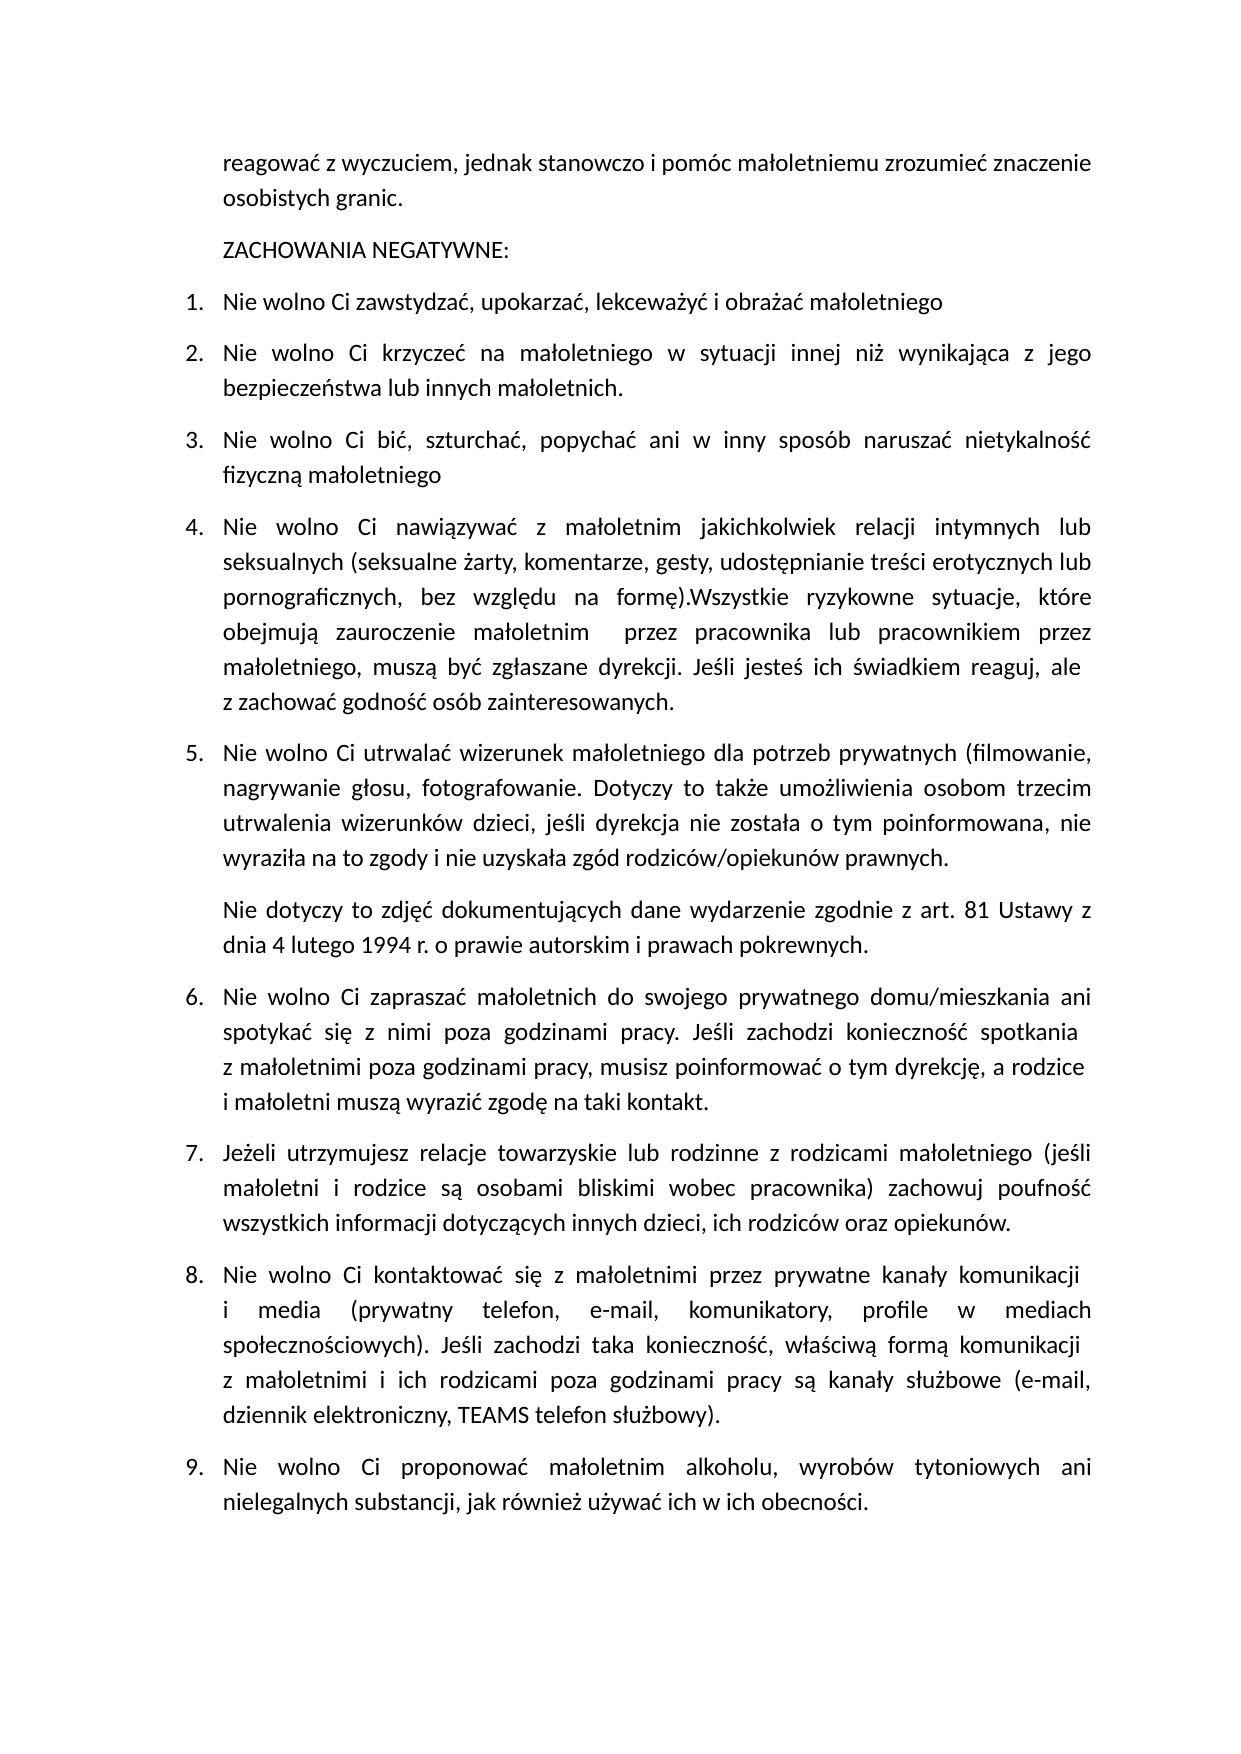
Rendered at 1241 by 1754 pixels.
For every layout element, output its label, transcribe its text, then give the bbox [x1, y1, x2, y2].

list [185, 148, 1093, 213]
list Nie wolno Ci nawiązywać z małoletnim jakichkolwiek relacji intymnych lub seksualnych (seksualne żarty, komentarze, gesty, udostępnianie treści erotycznych lub pornograficznych, bez względu na formę).Wszystkie ryzykowne sytuacje, które obejmują zauroczenie małoletnim przez pracownika lub pracownikiem przez małoletniego, muszą być zgłaszane dyrekcji. Jeśli jesteś ich świadkiem reaguj, ale z zachować godność osób zainteresowanych. [185, 511, 1093, 716]
list Nie wolno Ci bić, szturchać, popychać ani w inny sposób naruszać nietykalność fizyczną małoletniego [185, 424, 1093, 490]
text ZACHOWANIA NEGATYWNE: [223, 234, 1093, 265]
list Nie wolno Ci zapraszać małoletnich do swojego prywatnego domu/mieszkania ani spotykać się z nimi poza godzinami pracy. Jeśli zachodzi konieczność spotkania z małoletnimi poza godzinami pracy, musisz poinformować o tym dyrekcję, a rodzice i małoletni muszą wyrazić zgodę na taki kontakt. [185, 981, 1093, 1116]
list Nie wolno Ci utrwalać wizerunek małoletniego dla potrzeb prywatnych (filmowanie, nagrywanie głosu, fotografowanie. Dotyczy to także umożliwienia osobom trzecim utrwalenia wizerunków dzieci, jeśli dyrekcja nie została o tym poinformowana, nie wyraziła na to zgody i nie uzyskała zgód rodziców/opiekunów prawnych. [185, 738, 1093, 873]
list Jeżeli utrzymujesz relacje towarzyskie lub rodzinne z rodzicami małoletniego (jeśli małoletni i rodzice są osobami bliskimi wobec pracownika) zachowuj poufność wszystkich informacji dotyczących innych dzieci, ich rodziców oraz opiekunów. [185, 1138, 1093, 1238]
text Nie dotyczy to zdjęć dokumentujących dane wydarzenie zgodnie z art. 81 Ustawy z dnia 4 lutego 1994 r. o prawie autorskim i prawach pokrewnych. [223, 894, 1093, 960]
list Nie wolno Ci proponować małoletnim alkoholu, wyrobów tytoniowych ani nielegalnych substancji, jak również używać ich w ich obecności. [185, 1451, 1093, 1516]
list Nie wolno Ci kontaktować się z małoletnimi przez prywatne kanały komunikacji i media (prywatny telefon, e-mail, komunikatory, profile w mediach społecznościowych). Jeśli zachodzi taka konieczność, właściwą formą komunikacji z małoletnimi i ich rodzicami poza godzinami pracy są kanały służbowe (e-mail, dziennik elektroniczny, TEAMS telefon służbowy). [185, 1259, 1093, 1430]
list Nie wolno Ci krzyczeć na małoletniego w sytuacji innej niż wynikająca z jego bezpieczeństwa lub innych małoletnich. [185, 338, 1093, 403]
list Nie wolno Ci zawstydzać, upokarzać, lekceważyć i obrażać małoletniego [185, 286, 1093, 316]
